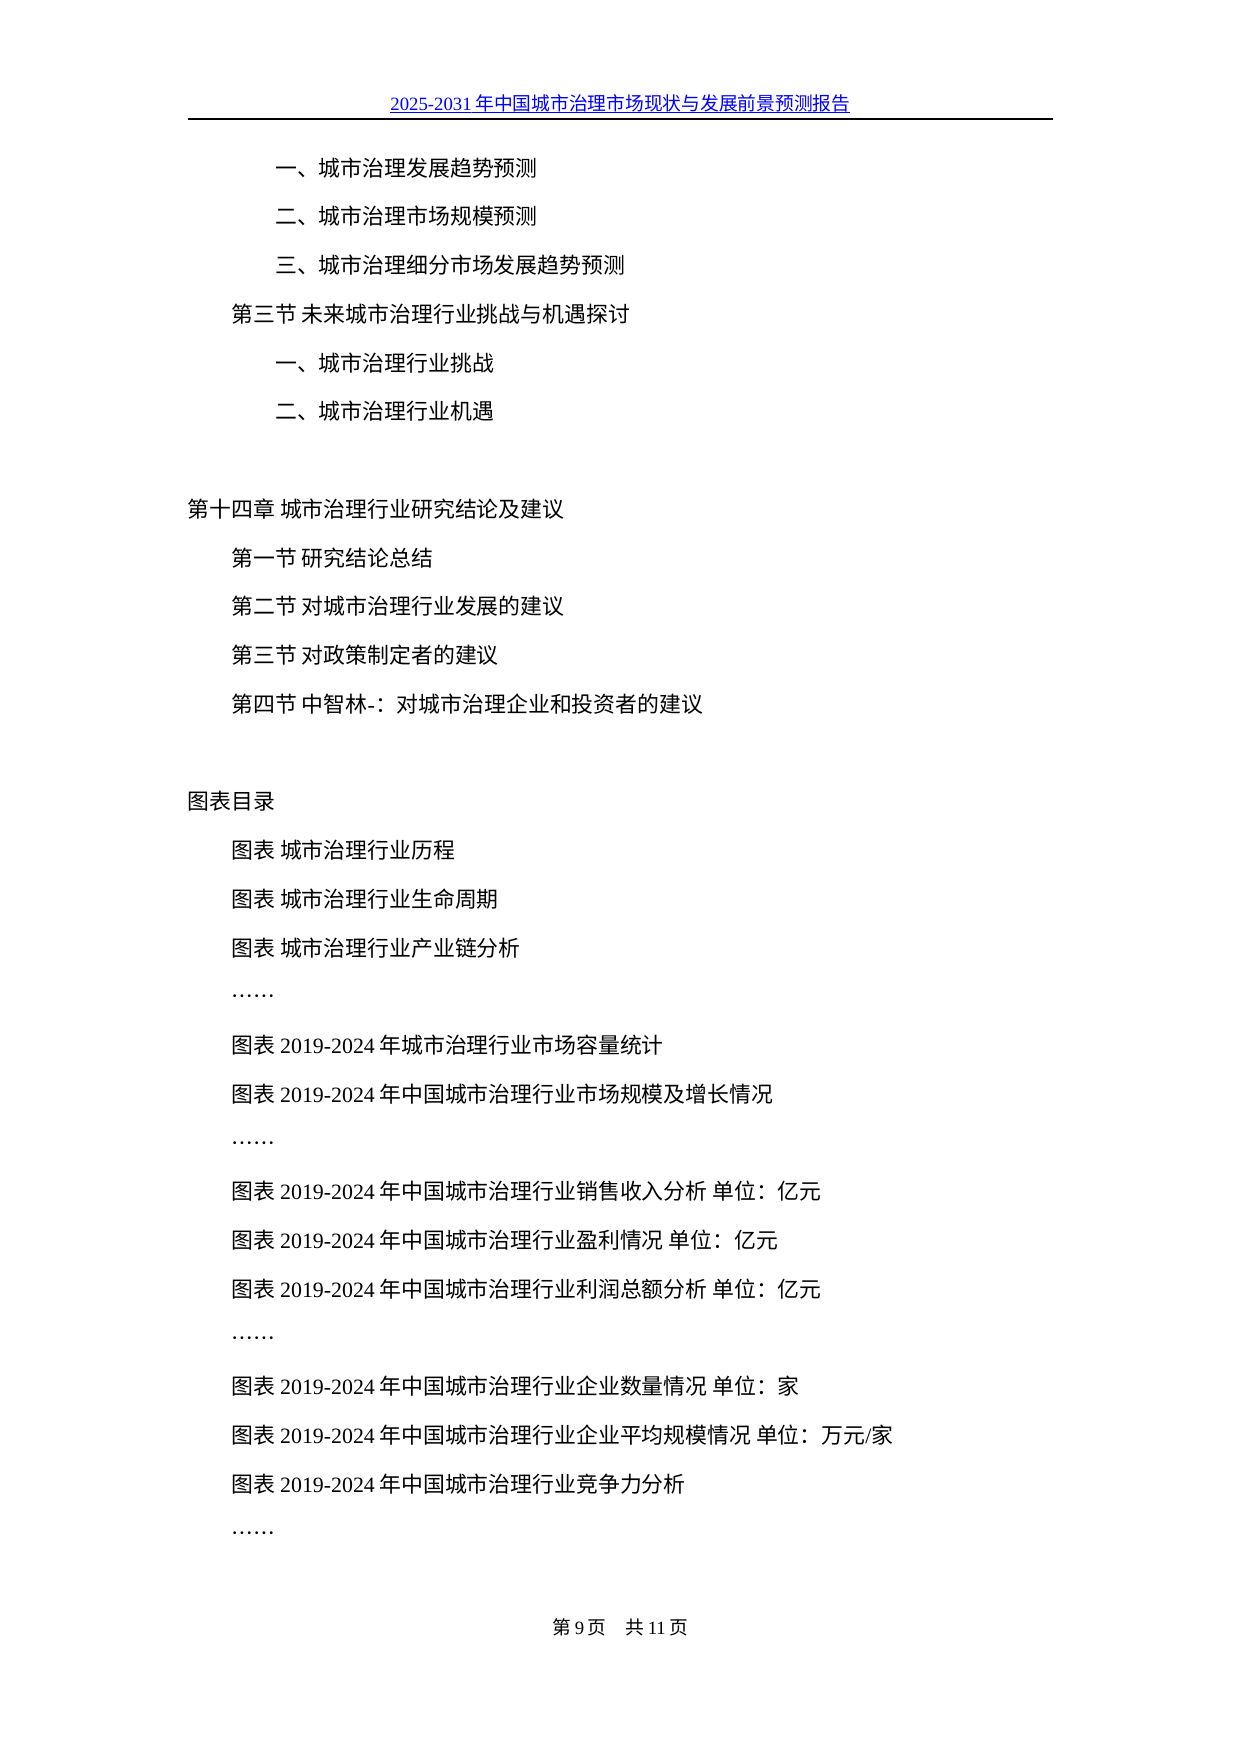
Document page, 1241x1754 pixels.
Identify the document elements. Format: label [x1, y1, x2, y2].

text [187, 150, 1053, 1548]
